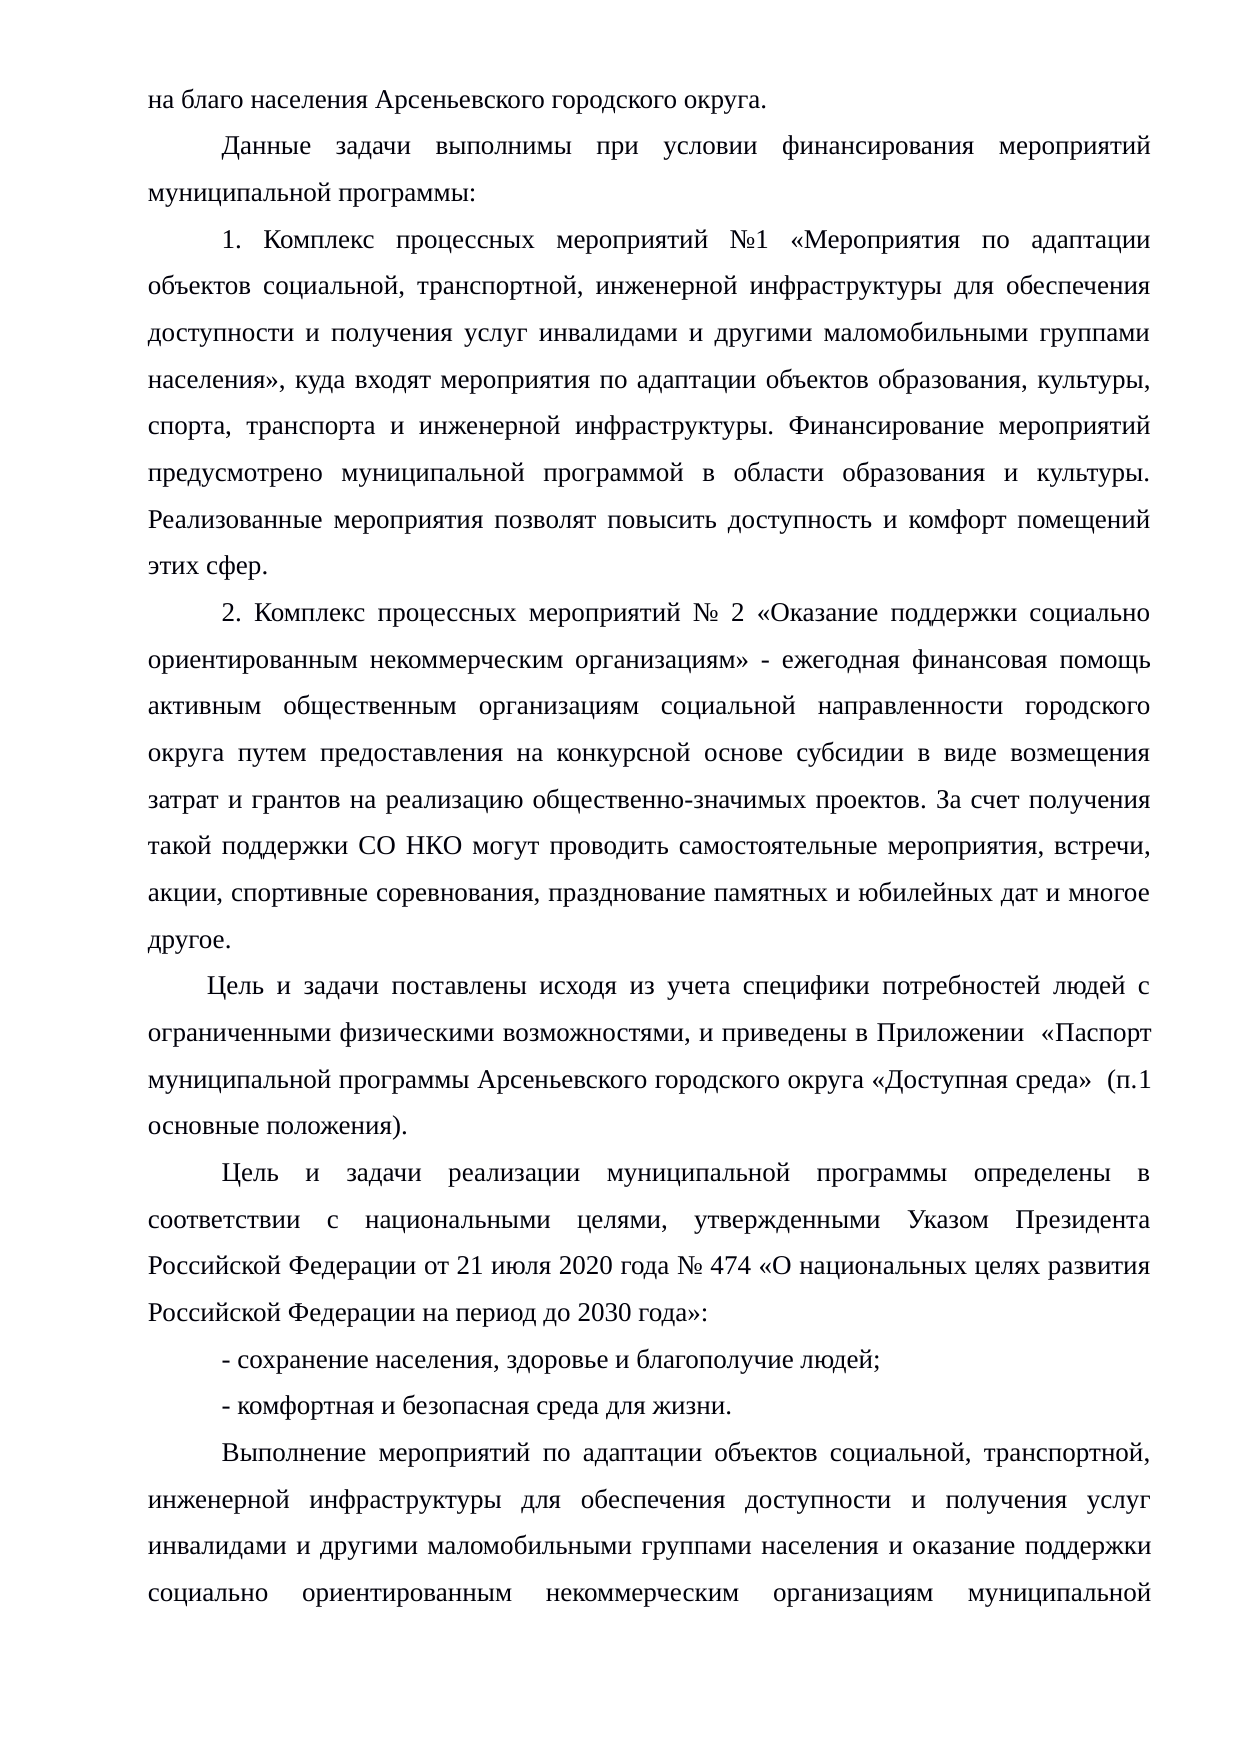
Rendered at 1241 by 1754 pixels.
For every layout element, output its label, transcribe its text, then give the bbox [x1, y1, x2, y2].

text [148, 83, 1152, 114]
text 1. Комплекс процессных мероприятий №1 «Мероприятия по адаптации объектов социальной, транспортной, инженерной инфраструктуры для обеспечения доступности и получения услуг инвалидами и другими маломобильными группами населения», куда входят мероприятия по адаптации объектов образования, культуры, спорта, транспорта и инженерной инфраструктуры. Финансирование мероприятий предусмотрено муниципальной программой в области образования и культуры. Реализованные мероприятия позволят повысить доступность и комфорт помещений этих сфер. [148, 223, 1152, 581]
text - комфортная и безопасная среда для жизни. [148, 1389, 1152, 1421]
text Данные задачи выполнимы при условии финансирования мероприятий муниципальной программы: [148, 129, 1152, 207]
text 2. Комплекс процессных мероприятий № 2 «Оказание поддержки социально ориентированным некоммерческим организациям» - ежегодная финансовая помощь активным общественным организациям социальной направленности городского округа путем предоставления на конкурсной основе субсидии в виде возмещения затрат и грантов на реализацию общественно-значимых проектов. За счет получения такой поддержки СО НКО могут проводить самостоятельные мероприятия, встречи, акции, спортивные соревнования, празднование памятных и юбилейных дат и многое другое. [148, 596, 1152, 954]
text - сохранение населения, здоровье и благополучие людей; [148, 1343, 1152, 1374]
text Цель и задачи поставлены исходя из учета специфики потребностей людей с ограниченными физическими возможностями, и приведены в Приложении «Паспорт муниципальной программы Арсеньевского городского округа «Доступная среда» (п.1 основные положения). [148, 969, 1152, 1141]
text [148, 1436, 1152, 1607]
text Цель и задачи реализации муниципальной программы определены в соответствии с национальными целями, утвержденными Указом Президента Российской Федерации от 21 июля 2020 года № 474 «О национальных целях развития Российской Федерации на период до 2030 года»: [148, 1156, 1152, 1327]
